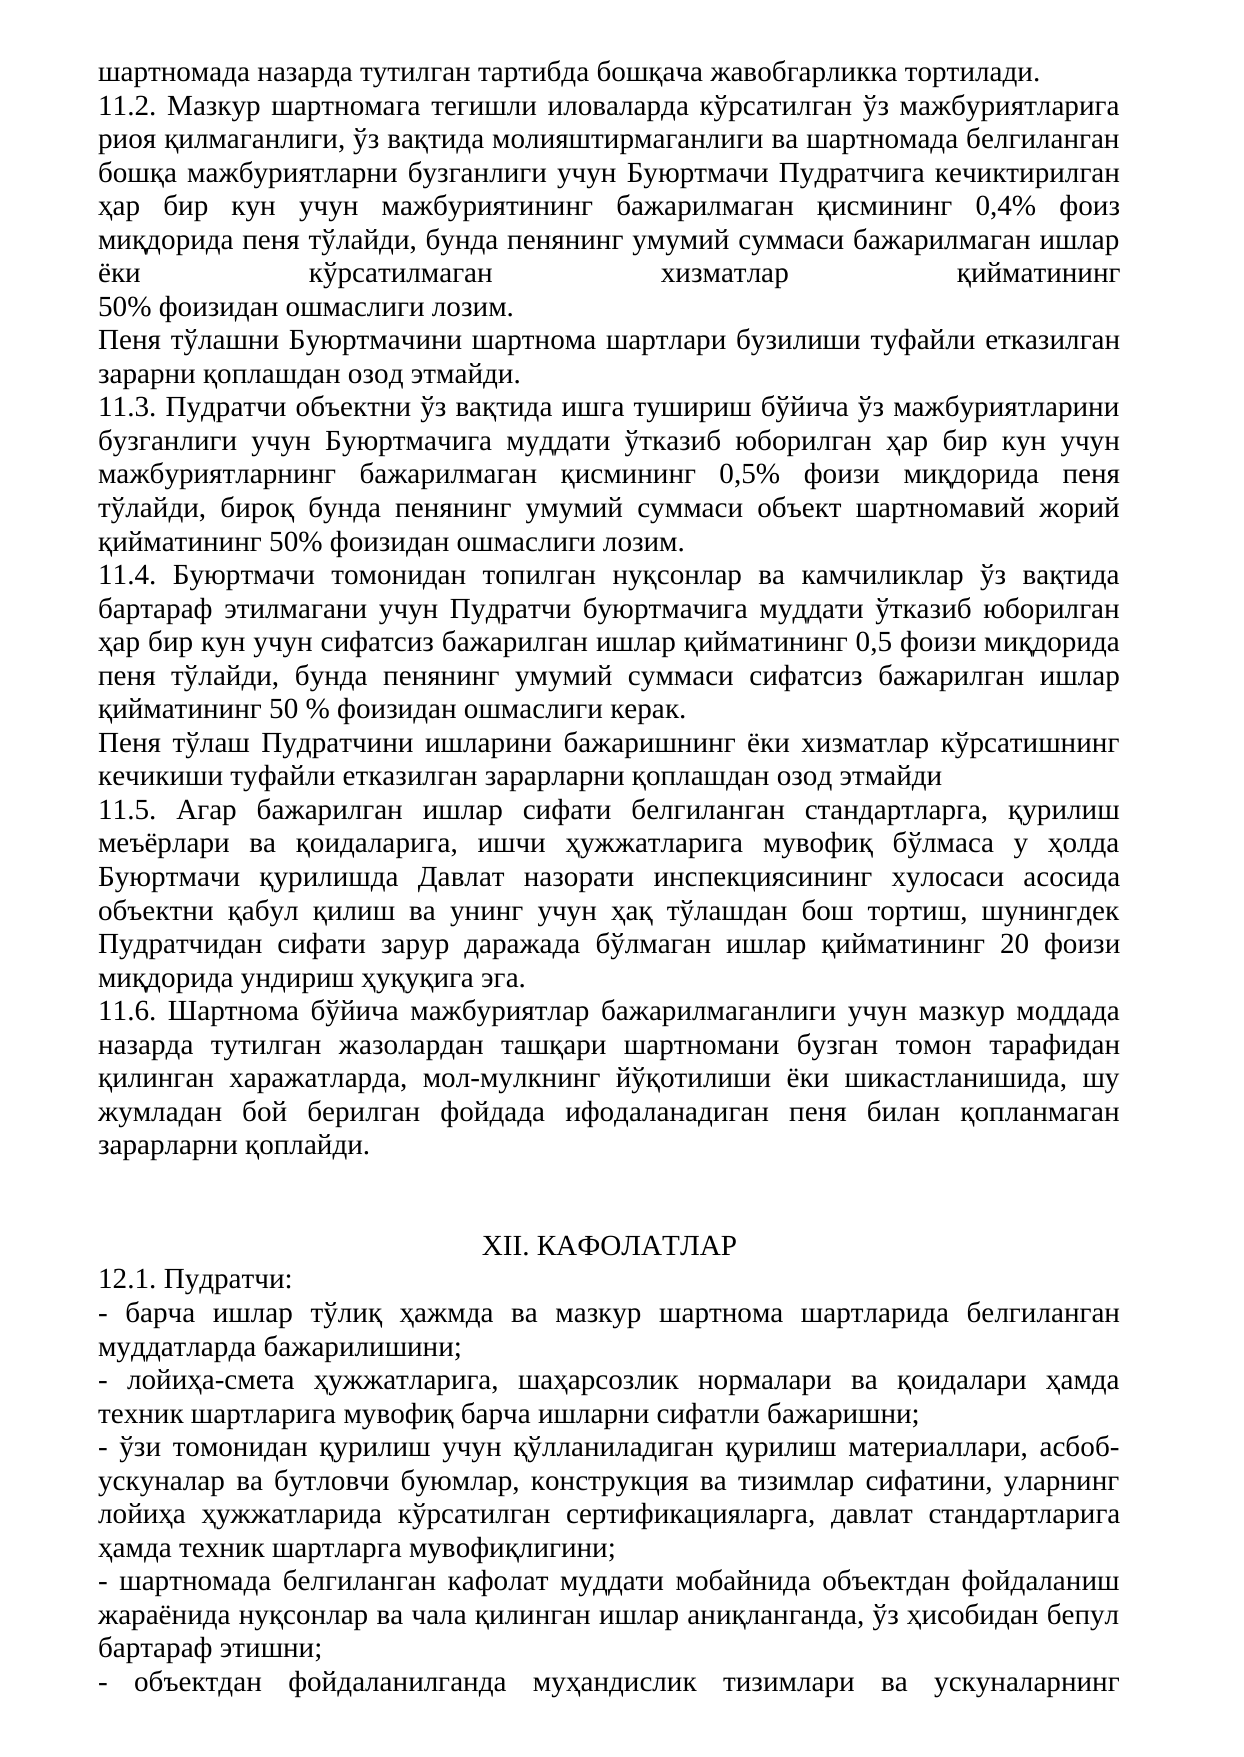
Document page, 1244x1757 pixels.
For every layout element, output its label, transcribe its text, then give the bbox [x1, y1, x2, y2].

text 11.6. Шартнома бўйича мажбуриятлар бажарилмаганлиги учун мазкур моддада назарда тутилган жазолардан ташқари шартномани бузган томон тарафидан қилинган харажатларда, мол-мулкнинг йўқотилиши ёки шикастланишида, шу жумладан бой берилган фойдада ифодаланадиган пеня билан қопланмаган зарарларни қоплайди. [98, 993, 1121, 1161]
text Пеня тўлаш Пудратчини ишларини бажаришнинг ёки хизматлар кўрсатишнинг кечикиши туфайли етказилган зарарларни қоплашдан озод этмайди [98, 725, 1121, 792]
text - барча ишлар тўлиқ ҳажмда ва мазкур шартнома шартларида белгиланган муддатларда бажарилишини; [98, 1295, 1121, 1362]
text 12.1. Пудратчи: [98, 1262, 1121, 1295]
text 11.2. Мазкур шартномага тегишли иловаларда кўрсатилган ўз мажбуриятларига риоя қилмаганлиги, ўз вақтида молияштирмаганлиги ва шартномада белгиланган бошқа мажбуриятларни бузганлиги учун Буюртмачи Пудратчига кечиктирилган ҳар бир кун учун мажбуриятининг бажарилмаган қисмининг 0,4% фоиз миқдорида пеня тўлайди, бунда пенянинг умумий суммаси бажарилмаган ишлар ёки кўрсатилмаган хизматлар қийматининг 50% фоизидан ошмаслиги лозим. [98, 88, 1121, 322]
text - ўзи томонидан қурилиш учун қўлланиладиган қурилиш материаллари, асбоб-ускуналар ва бутловчи буюмлар, конструкция ва тизимлар сифатини, уларнинг лойиҳа ҳужжатларида кўрсатилган сертификацияларга, давлат стандартларига ҳамда техник шартларга мувофиқлигини; [98, 1429, 1121, 1563]
text 11.3. Пудратчи объектни ўз вақтида ишга тушириш бўйича ўз мажбуриятларини бузганлиги учун Буюртмачига муддати ўтказиб юборилган ҳар бир кун учун мажбуриятларнинг бажарилмаган қисмининг 0,5% фоизи миқдорида пеня тўлайди, бироқ бунда пенянинг умумий суммаси объект шартномавий жорий қийматининг 50% фоизидан ошмаслиги лозим. [98, 389, 1121, 557]
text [98, 54, 1121, 88]
text - шартномада белгиланган кафолат муддати мобайнида объектдан фойдаланиш жараёнида нуқсонлар ва чала қилинган ишлар аниқланганда, ўз ҳисобидан бепул бартараф этишни; [98, 1563, 1121, 1664]
text XII. КАФОЛАТЛАР [98, 1228, 1121, 1262]
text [98, 1664, 1121, 1698]
text 11.4. Буюртмачи томонидан топилган нуқсонлар ва камчиликлар ўз вақтида бартараф этилмагани учун Пудратчи буюртмачига муддати ўтказиб юборилган ҳар бир кун учун сифатсиз бажарилган ишлар қийматининг 0,5 фоизи миқдорида пеня тўлайди, бунда пенянинг умумий суммаси сифатсиз бажарилган ишлар қийматининг 50 % фоизидан ошмаслиги керак. [98, 557, 1121, 725]
text 11.5. Агар бажарилган ишлар сифати белгиланган стандартларга, қурилиш меъёрлари ва қоидаларига, ишчи ҳужжатларига мувофиқ бўлмаса у ҳолда Буюртмачи қурилишда Давлат назорати инспекциясининг хулосаси асосида объектни қабул қилиш ва унинг учун ҳақ тўлашдан бош тортиш, шунингдек Пудратчидан сифати зарур даражада бўлмаган ишлар қийматининг 20 фоизи миқдорида ундириш ҳуқуқига эга. [98, 792, 1121, 993]
text - лойиҳа-смета ҳужжатларига, шаҳарсозлик нормалари ва қоидалари ҳамда техник шартларига мувофиқ барча ишларни сифатли бажаришни; [98, 1362, 1121, 1429]
text Пеня тўлашни Буюртмачини шартнома шартлари бузилиши туфайли етказилган зарарни қоплашдан озод этмайди. [98, 322, 1121, 389]
